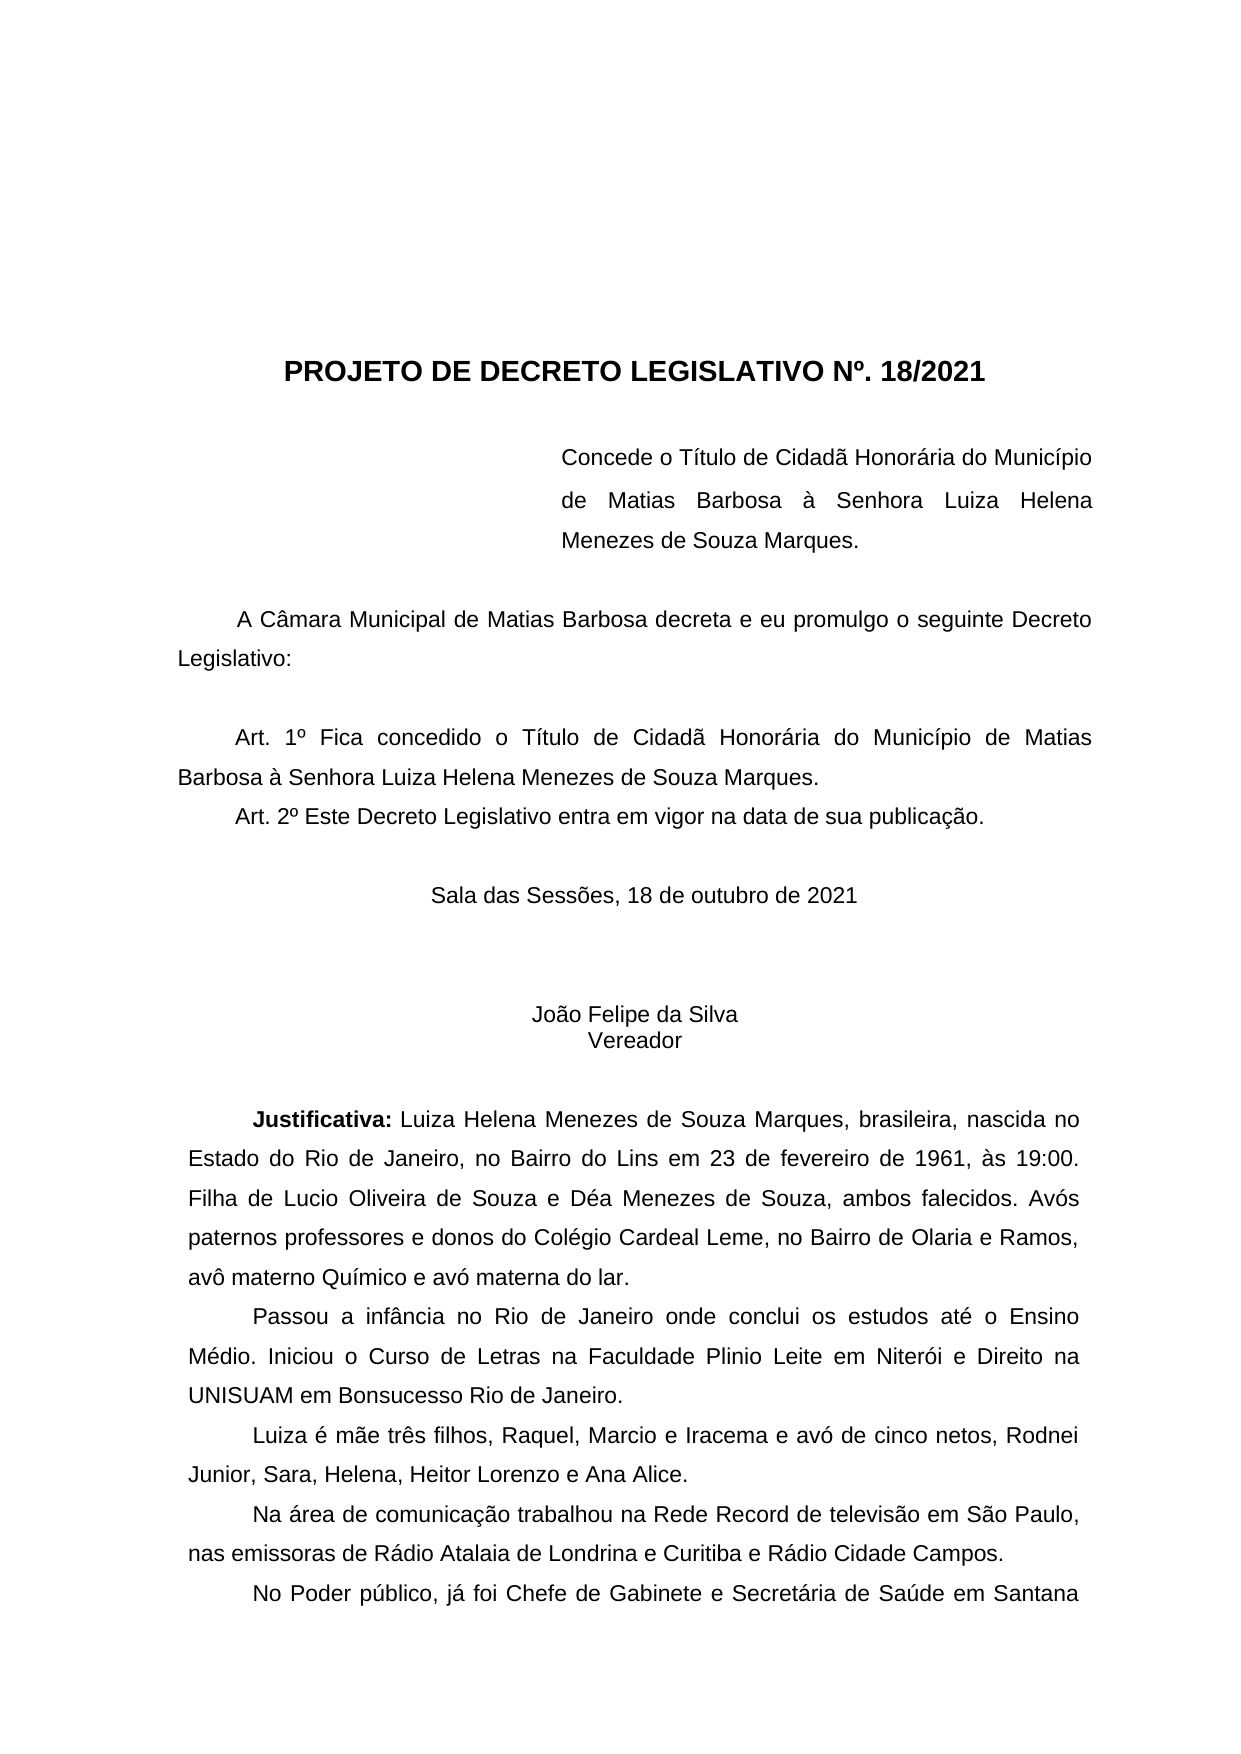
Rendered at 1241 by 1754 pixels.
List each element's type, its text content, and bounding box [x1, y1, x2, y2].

text Na área de comunicação trabalhou na Rede Record de televisão em São Paulo, nas emissoras de Rádio Atalaia de Londrina e Curitiba e Rádio Cidade Campos. [188, 1501, 1080, 1567]
text Concede o Título de Cidadã Honorária do Município de Matias Barbosa à Senhora Luiza Helena Menezes de Souza Marques. [561, 444, 1092, 553]
text Art. 1º Fica concedido o Título de Cidadã Honorária do Município de Matias Barbosa à Senhora Luiza Helena Menezes de Souza Marques. [177, 724, 1092, 790]
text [188, 1580, 1080, 1606]
text João Felipe da Silva [177, 1001, 1092, 1027]
text Passou a infância no Rio de Janeiro onde conclui os estudos até o Ensino Médio. Iniciou o Curso de Letras na Faculdade Plinio Leite em Niterói e Direito na UNISUAM em Bonsucesso Rio de Janeiro. [188, 1303, 1080, 1409]
text Vereador [177, 1027, 1092, 1053]
text Justificativa: Luiza Helena Menezes de Souza Marques, brasileira, nascida no Estado do Rio de Janeiro, no Bairro do Lins em 23 de fevereiro de 1961, às 19:00. Filha de Lucio Oliveira de Souza e Déa Menezes de Souza, ambos falecidos. Avós paternos professores e donos do Colégio Cardeal Leme, no Bairro de Olaria e Ramos, avô materno Químico e avó materna do lar. [188, 1106, 1080, 1290]
text Sala das Sessões, 18 de outubro de 2021 [177, 882, 1092, 908]
text Luiza é mãe três filhos, Raquel, Marcio e Iracema e avó de cinco netos, Rodnei Junior, Sara, Helena, Heitor Lorenzo e Ana Alice. [188, 1422, 1080, 1488]
text Art. 2º Este Decreto Legislativo entra em vigor na data de sua publicação. [177, 803, 1092, 829]
text PROJETO DE DECRETO LEGISLATIVO Nº. 18/2021 [177, 354, 1092, 388]
text A Câmara Municipal de Matias Barbosa decreta e eu promulgo o seguinte Decreto Legislativo: [177, 606, 1092, 672]
